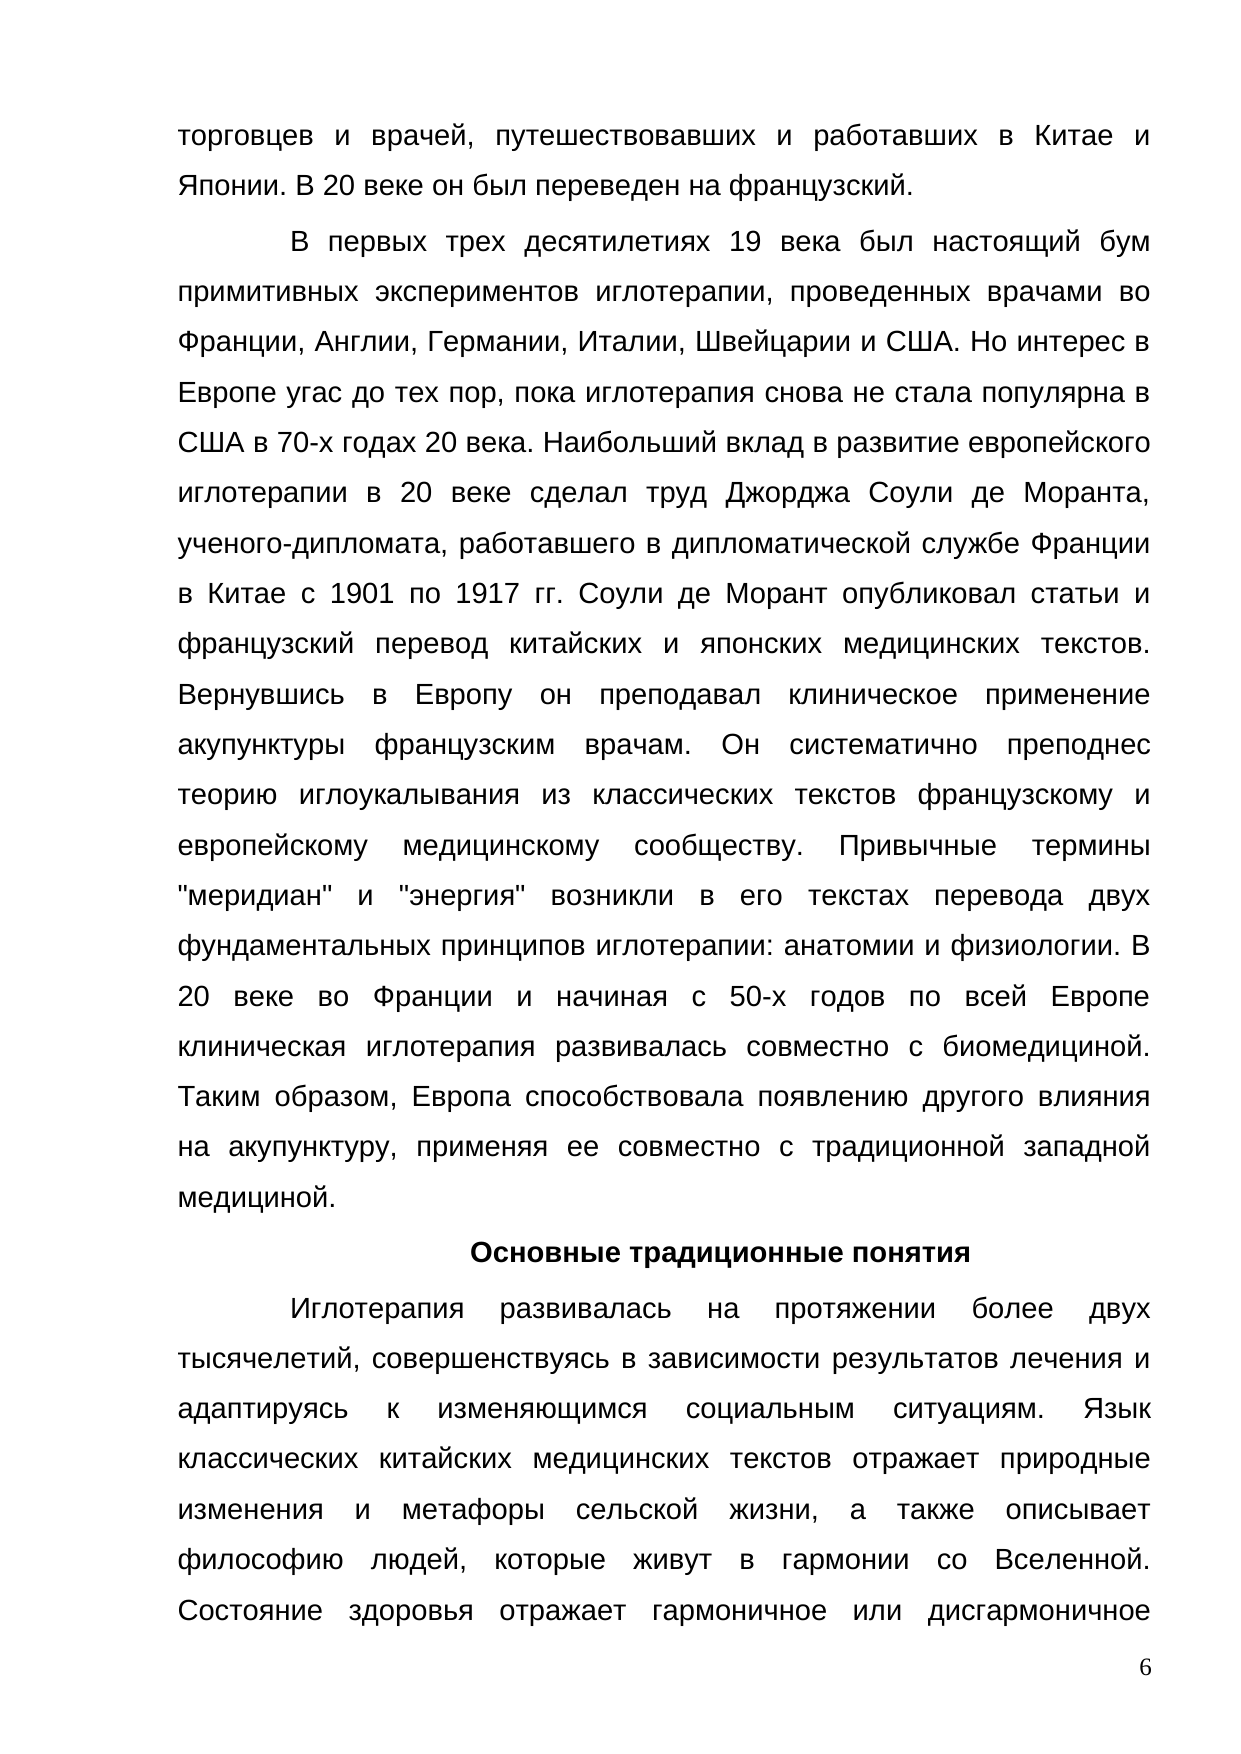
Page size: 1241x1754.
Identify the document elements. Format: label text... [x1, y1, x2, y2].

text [177, 1291, 1152, 1626]
text Основные традиционные понятия [177, 1235, 1152, 1269]
text В первых трех десятилетиях 19 века был настоящий бум примитивных экспериментов иглотерапии, проведенных врачами во Франции, Англии, Германии, Италии, Швейцарии и США. Но интерес в Европе угас до тех пор, пока иглотерапия снова не стала популярна в США в 70-х годах 20 века. Наибольший вклад в развитие европейского иглотерапии в 20 веке сделал труд Джорджа Соули де Моранта, ученого-дипломата, работавшего в дипломатической службе Франции в Китае с 1901 по 1917 гг. Соули де Морант опубликовал статьи и французский перевод китайских и японских медицинских текстов. Вернувшись в Европу он преподавал клиническое применение акупунктуры французским врачам. Он систематично преподнес теорию иглоукалывания из классических текстов французскому и европейскому медицинскому сообществу. Привычные термины "меридиан" и "энергия" возникли в его текстах перевода двух фундаментальных принципов иглотерапии: анатомии и физиологии. В 20 веке во Франции и начиная с 50-х годов по всей Европе клиническая иглотерапия развивалась совместно с биомедициной. Таким образом, Европа способствовала появлению другого влияния на акупунктуру, применяя ее совместно с традиционной западной медициной. [177, 224, 1152, 1213]
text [177, 118, 1152, 202]
